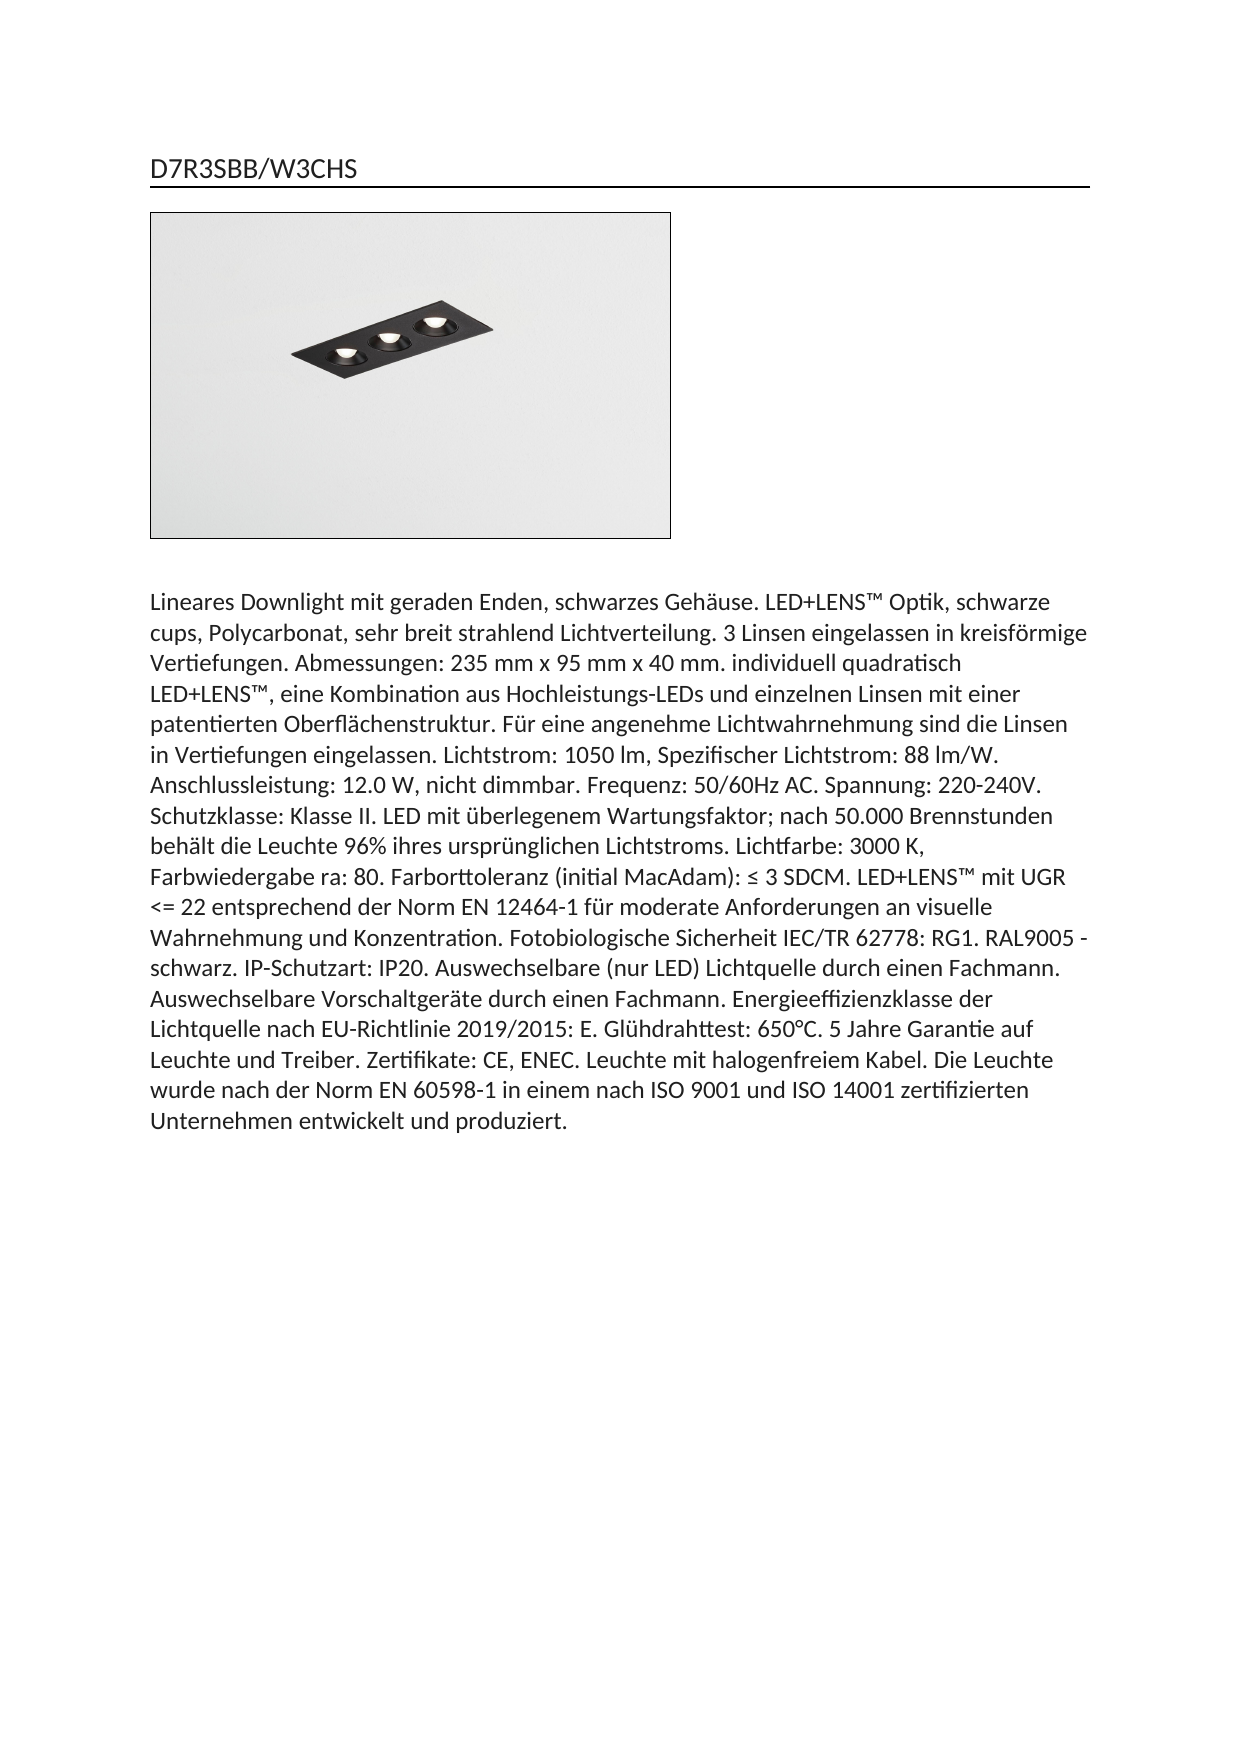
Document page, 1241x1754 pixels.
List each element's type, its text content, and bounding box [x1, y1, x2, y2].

text Lineares Downlight mit geraden Enden, schwarzes Gehäuse. LED+LENS™ Optik, schwarze cups, Polycarbonat, sehr breit strahlend Lichtverteilung. 3 Linsen eingelassen in kreisförmige Vertiefungen. Abmessungen: 235 mm x 95 mm x 40 mm. individuell quadratisch LED+LENS™, eine Kombination aus Hochleistungs-LEDs und einzelnen Linsen mit einer patentierten Oberflächenstruktur. Für eine angenehme Lichtwahrnehmung sind die Linsen in Vertiefungen eingelassen. Lichtstrom: 1050 lm, Spezifischer Lichtstrom: 88 lm/W. Anschlussleistung: 12.0 W, nicht dimmbar. Frequenz: 50/60Hz AC. Spannung: 220-240V. Schutzklasse: Klasse II. LED mit überlegenem Wartungsfaktor; nach 50.000 Brennstunden behält die Leuchte 96% ihres ursprünglichen Lichtstroms. Lichtfarbe: 3000 K, Farbwiedergabe ra: 80. Farborttoleranz (initial MacAdam): ≤ 3 SDCM. LED+LENS™ mit UGR <= 22 entsprechend der Norm EN 12464-1 für moderate Anforderungen an visuelle Wahrnehmung und Konzentration. Fotobiologische Sicherheit IEC/TR 62778: RG1. RAL9005 - schwarz. IP-Schutzart: IP20. Auswechselbare (nur LED) Lichtquelle durch einen Fachmann. Auswechselbare Vorschaltgeräte durch einen Fachmann. Energieeffizienzklasse der Lichtquelle nach EU-Richtlinie 2019/2015: E. Glühdrahttest: 650°C. 5 Jahre Garantie auf Leuchte und Treiber. Zertifikate: CE, ENEC. Leuchte mit halogenfreiem Kabel. Die Leuchte wurde nach der Norm EN 60598-1 in einem nach ISO 9001 und ISO 14001 zertifizierten Unternehmen entwickelt und produziert. [150, 586, 1090, 1136]
picture [151, 213, 670, 538]
text D7R3SBB/W3CHS [150, 150, 1090, 186]
